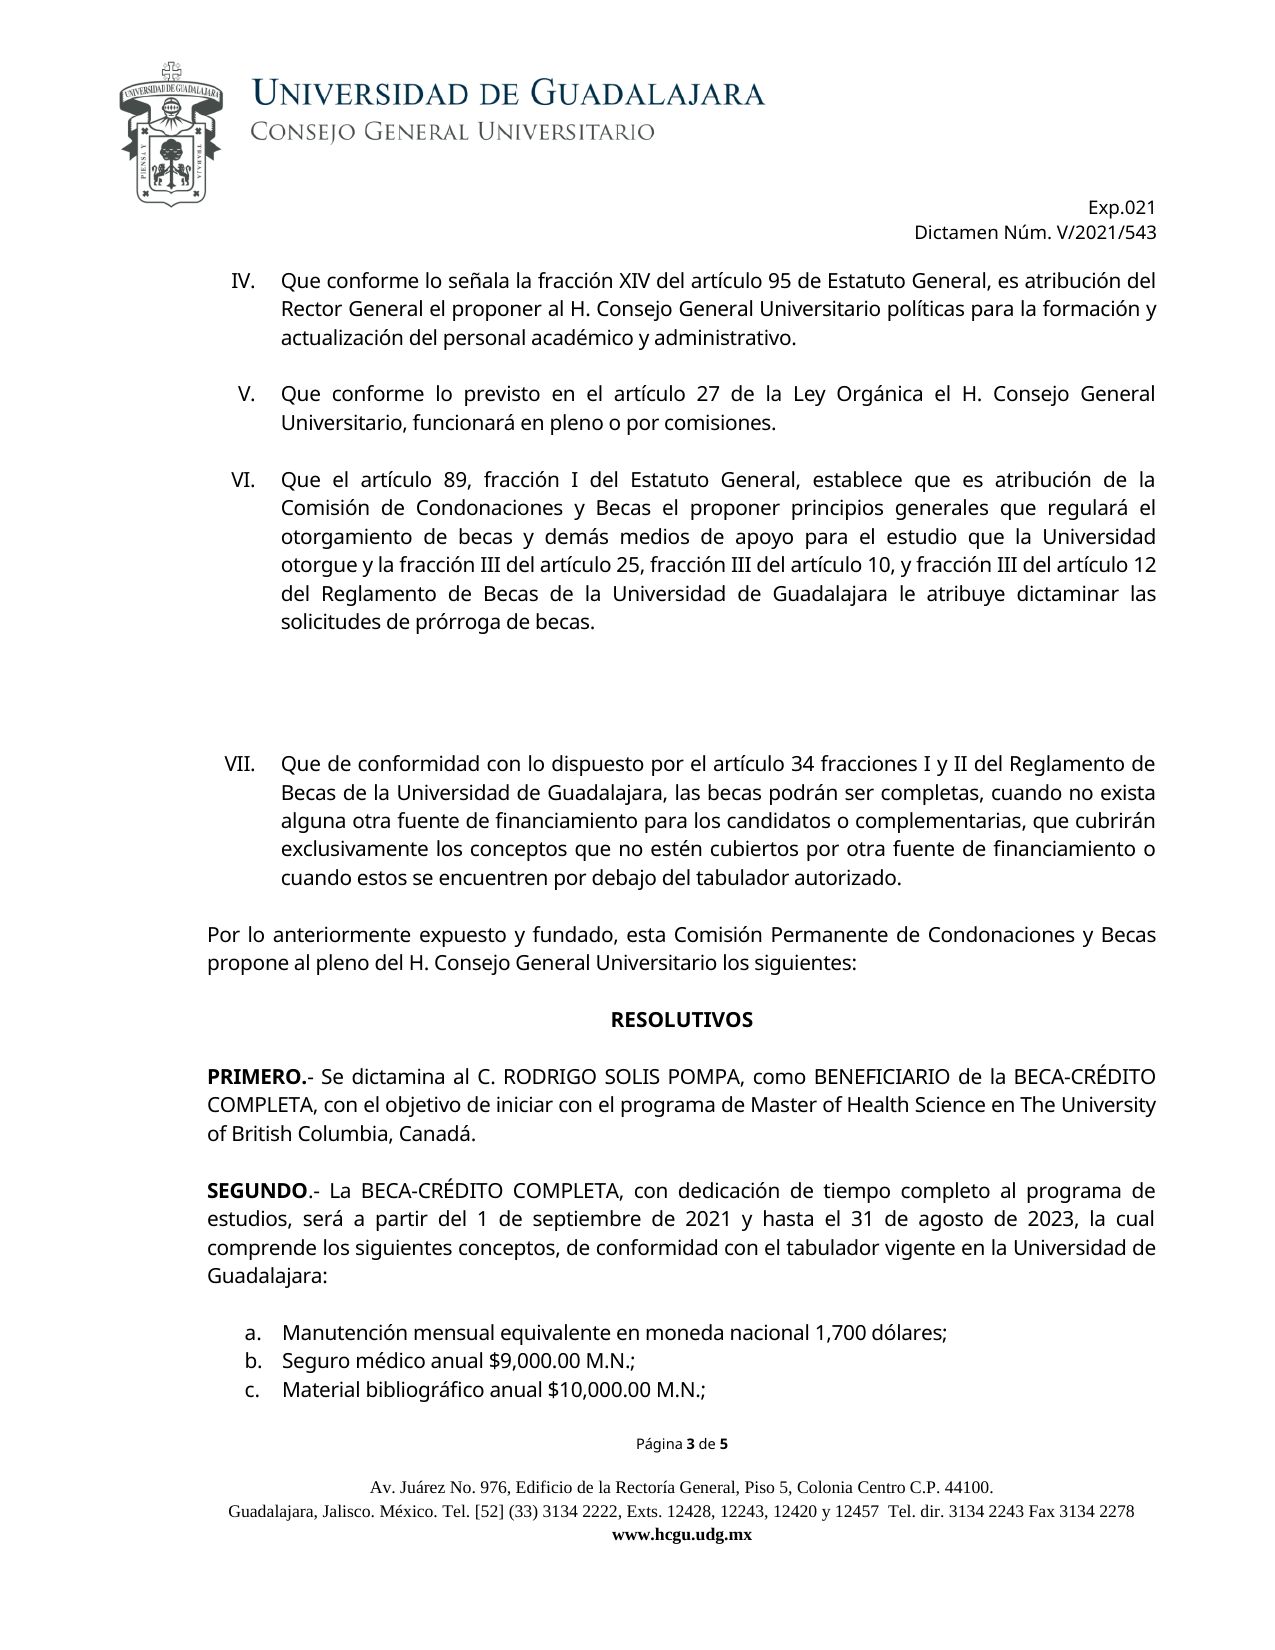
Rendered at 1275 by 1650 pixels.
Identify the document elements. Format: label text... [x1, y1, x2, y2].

list Que conforme lo previsto en el artículo 27 de el H. Consejo General Universitario, funcionará en pleno o por comisiones. [256, 379, 1157, 436]
text RESOLUTIVOS [207, 1005, 1157, 1034]
list Que conforme lo señala la fracción XIV del artículo 95 de Estatuto General, es atribución del Rector General el proponer al H. Consejo General Universitario políticas para la formación y actualización del personal académico y administrativo. [256, 266, 1157, 351]
picture [31, 1, 1275, 268]
text Por lo anteriormente expuesto y fundado, esta Comisión Permanente de Condonaciones y Becas propone al pleno del H. Consejo General Universitario los siguientes: [207, 920, 1157, 977]
list Que de conformidad con lo dispuesto por el artículo 34 fracciones I y II del Reglamento de Becas de la Universidad de Guadalajara, las becas podrán ser completas, cuando no exista alguna otra fuente de financiamiento para los candidatos o complementarias, que cubrirán exclusivamente los conceptos que no estén cubiertos por otra fuente de financiamiento o cuando estos se encuentren por debajo del tabulador autorizado. [256, 749, 1157, 891]
list Que el artículo 89, fracción I del Estatuto General, establece que es atribución de la Comisión de Condonaciones y Becas el proponer principios generales que regulará el otorgamiento de becas y demás medios de apoyo para el estudio que la Universidad otorgue y la fracción III del artículo 25, fracción III del artículo 10, y fracción III del artículo 12 del Reglamento de Becas de la Universidad de Guadalajara le atribuye dictaminar las solicitudes de prórroga de becas. [256, 465, 1157, 636]
list Material bibliográfico anual $10,000.00 M.N.; [244, 1375, 1157, 1403]
text PRIMERO.- Se dictamina al C. RODRIGO SOLIS POMPA, como BENEFICIARIO de la BECA-CRÉDITO COMPLETA, con el objetivo de iniciar con el programa de Master of Health Science en The University of British Columbia, Canadá. [207, 1062, 1157, 1147]
list Seguro médico anual $9,000.00 M.N.; [244, 1346, 1157, 1375]
list Manutención mensual equivalente en moneda nacional 1,700 dólares; [244, 1318, 1157, 1346]
text SEGUNDO.- La BECA-CRÉDITO COMPLETA, con dedicación de tiempo completo al programa de estudios, será a partir del 1 de septiembre de 2021 y hasta el 31 de agosto de 2023, la cual comprende los siguientes conceptos, de conformidad con el tabulador vigente en la Universidad de Guadalajara: [207, 1176, 1157, 1289]
